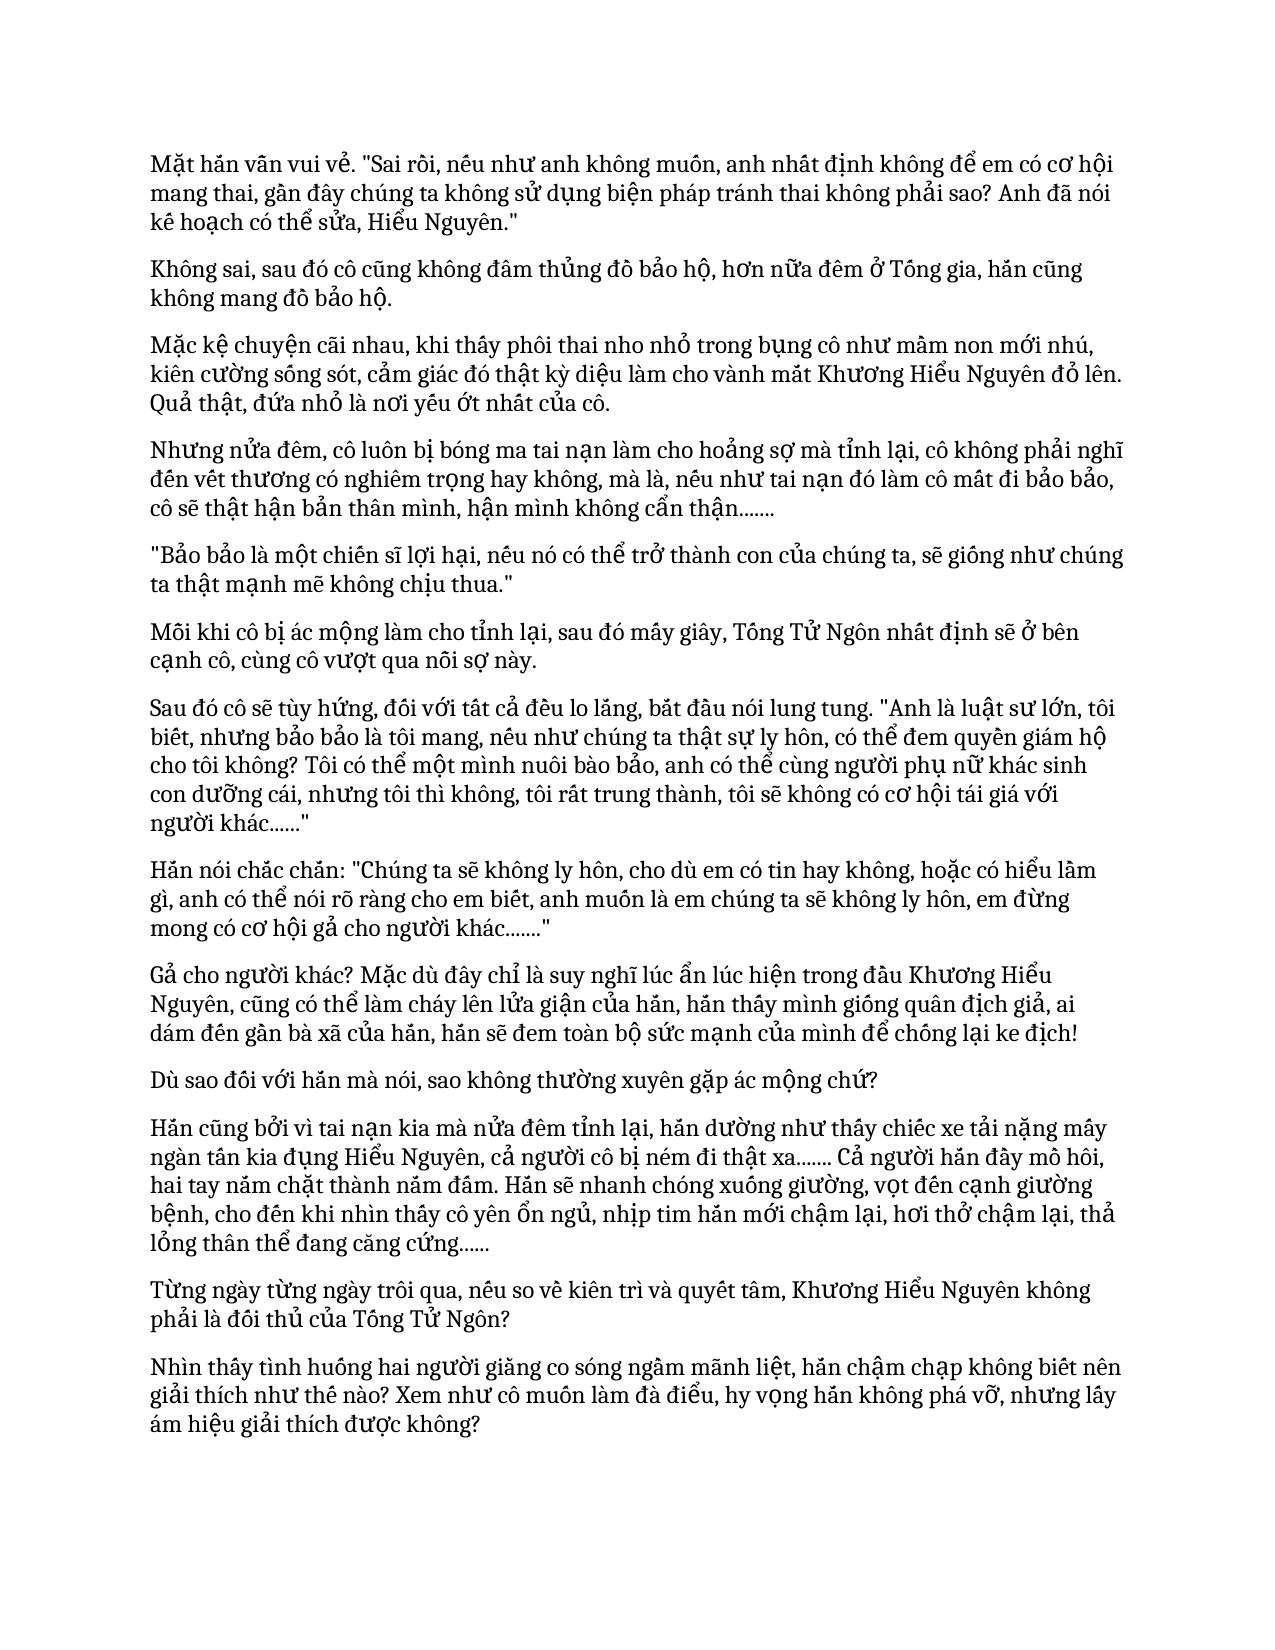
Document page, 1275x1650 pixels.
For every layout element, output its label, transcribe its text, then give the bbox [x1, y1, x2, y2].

text Sau đó cô sẽ tùy hứng, đối với tất cả đều lo lắng, bắt đầu nói lung tung. "Anh là luật sư lớn, tôi biết, nhưng bảo bảo là tôi mang, nếu như chúng ta thật sự ly hôn, có thể đem quyền giám hộ cho tôi không? Tôi có thể một mình nuôi bào bảo, anh có thể cùng người phụ nữ khác sinh con dưỡng cái, nhưng tôi thì không, tôi rất trung thành, tôi sẽ không có cơ hội tái giá với người khác......" [150, 694, 1125, 837]
text Mặc kệ chuyện cãi nhau, khi thấy phôi thai nho nhỏ trong bụng cô như mầm non mới nhú, kiên cường sống sót, cảm giác đó thật kỳ diệu làm cho vành mắt Khương Hiểu Nguyên đỏ lên. Quả thật, đứa nhỏ là nơi yếu ớt nhất của cô. [150, 331, 1125, 417]
text "Bảo bảo là một chiến sĩ lợi hại, nếu nó có thể trở thành con của chúng ta, sẽ giống như chúng ta thật mạnh mẽ không chịu thua." [150, 541, 1125, 599]
text Từng ngày từng ngày trôi qua, nếu so về kiên trì và quyết tâm, Khương Hiểu Nguyên không phải là đối thủ của Tống Tử Ngôn? [150, 1276, 1125, 1334]
text Dù sao đối với hắn mà nói, sao không thường xuyên gặp ác mộng chứ? [150, 1066, 1125, 1095]
text Nhìn thấy tình huống hai người giằng co sóng ngầm mãnh liệt, hắn chậm chạp không biết nên giải thích như thế nào? Xem như cô muốn làm đà điểu, hy vọng hắn không phá vỡ, nhưng lấy ám hiệu giải thích được không? [150, 1352, 1125, 1439]
text Nhưng nửa đêm, cô luôn bị bóng ma tai nạn làm cho hoảng sợ mà tỉnh lại, cô không phải nghĩ đến vết thương có nghiêm trọng hay không, mà là, nếu như tai nạn đó làm cô mất đi bảo bảo, cô sẽ thật hận bản thân mình, hận mình không cẩn thận....... [150, 436, 1125, 522]
text Hắn cũng bởi vì tai nạn kia mà nửa đêm tỉnh lại, hắn dường như thấy chiếc xe tải nặng mấy ngàn tấn kia đụng Hiểu Nguyên, cả người cô bị ném đi thật xa....... Cả người hắn đầy mồ hôi, hai tay nắm chặt thành nắm đấm. Hắn sẽ nhanh chóng xuống giường, vọt đến cạnh giường bệnh, cho đến khi nhìn thấy cô yên ổn ngủ, nhịp tim hắn mới chậm lại, hơi thở chậm lại, thả lỏng thân thể đang căng cứng...... [150, 1114, 1125, 1257]
text Gả cho người khác? Mặc dù đây chỉ là suy nghĩ lúc ẩn lúc hiện trong đầu Khương Hiểu Nguyên, cũng có thể làm cháy lên lửa giận của hắn, hắn thấy mình giống quân địch giả, ai dám đến gần bà xã của hắn, hắn sẽ đem toàn bộ sức mạnh của mình để chống lại ke địch! [150, 961, 1125, 1047]
text Mặt hắn vẫn vui vẻ. "Sai rồi, nếu như anh không muốn, anh nhất định không để em có cơ hội mang thai, gần đây chúng ta không sử dụng biện pháp tránh thai không phải sao? Anh đã nói kế hoạch có thể sửa, Hiểu Nguyên." [150, 150, 1125, 236]
text Mỗi khi cô bị ác mộng làm cho tỉnh lại, sau đó mấy giây, Tống Tử Ngôn nhất định sẽ ở bên cạnh cô, cùng cô vượt qua nỗi sợ này. [150, 617, 1125, 675]
text Hắn nói chắc chắn: "Chúng ta sẽ không ly hôn, cho dù em có tin hay không, hoặc có hiểu lầm gì, anh có thể nói rõ ràng cho em biết, anh muốn là em chúng ta sẽ không ly hôn, em đừng mong có cơ hội gả cho người khác......." [150, 856, 1125, 942]
text Không sai, sau đó cô cũng không đâm thủng đồ bảo hộ, hơn nữa đêm ở Tống gia, hắn cũng không mang đồ bảo hộ. [150, 255, 1125, 312]
